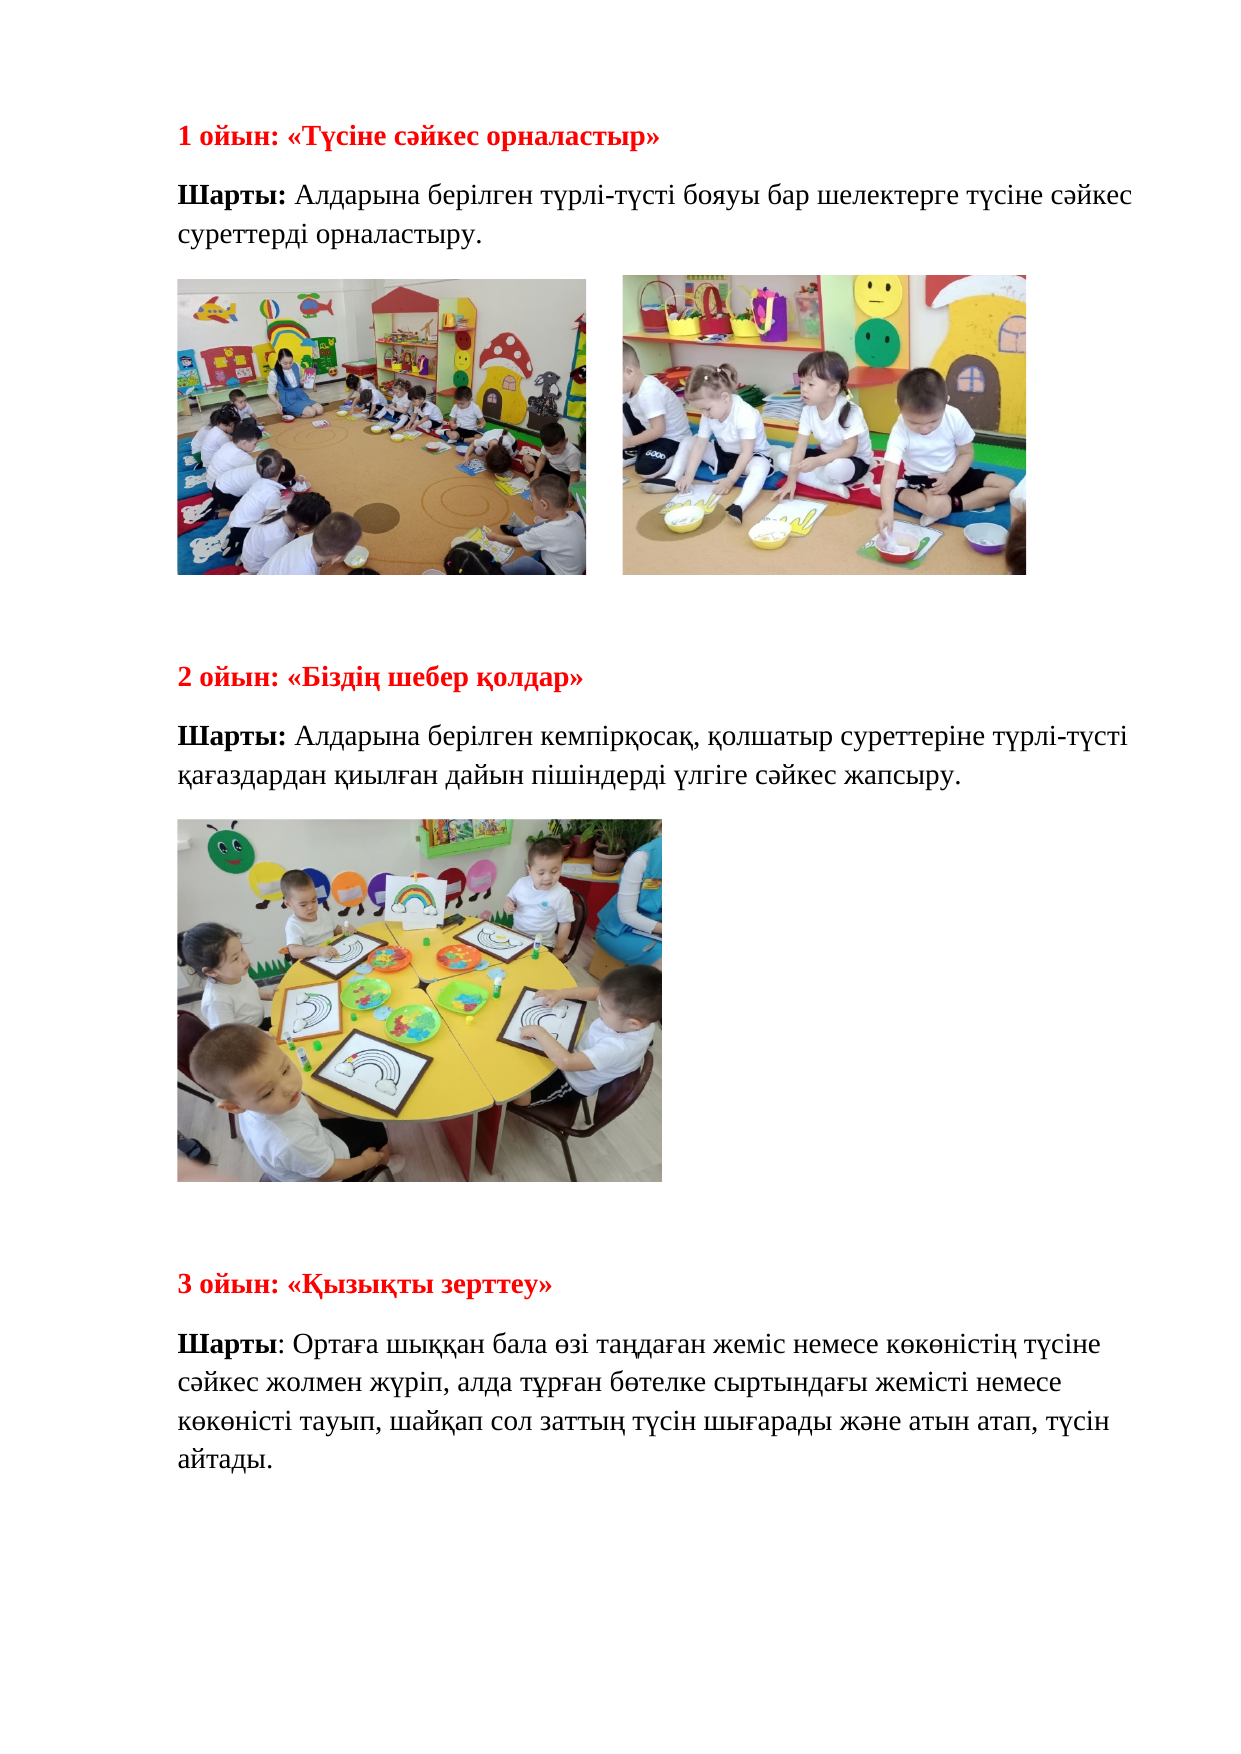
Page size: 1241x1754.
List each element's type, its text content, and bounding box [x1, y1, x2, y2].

text 2 ойын: «Біздің шебер қолдар» [177, 659, 1137, 693]
text Шарты: Алдарына берілген түрлі-түсті бояуы бар шелектерге түсіне сәйкес суреттерді орналастыру. [177, 177, 1137, 249]
picture [177, 816, 662, 1182]
picture [622, 275, 1027, 575]
text 1 ойын: «Түсіне сәйкес орналастыр» [177, 118, 1137, 152]
picture [177, 279, 587, 575]
text Шарты: Ортаға шыққан бала өзі таңдаған жеміс немесе көкөністің түсіне сәйкес жолмен жүріп, алда тұрған бөтелке сыртындағы жемісті немесе көкөністі тауып, шайқап сол заттың түсін шығарады және атын атап, түсін айтады. [177, 1326, 1137, 1475]
text 3 ойын: «Қызықты зерттеу» [177, 1266, 1137, 1300]
text Шарты: Алдарына берілген кемпірқосақ, қолшатыр суреттеріне түрлі-түсті қағаздардан қиылған дайын пішіндерді үлгіге сәйкес жапсыру. [177, 718, 1137, 791]
